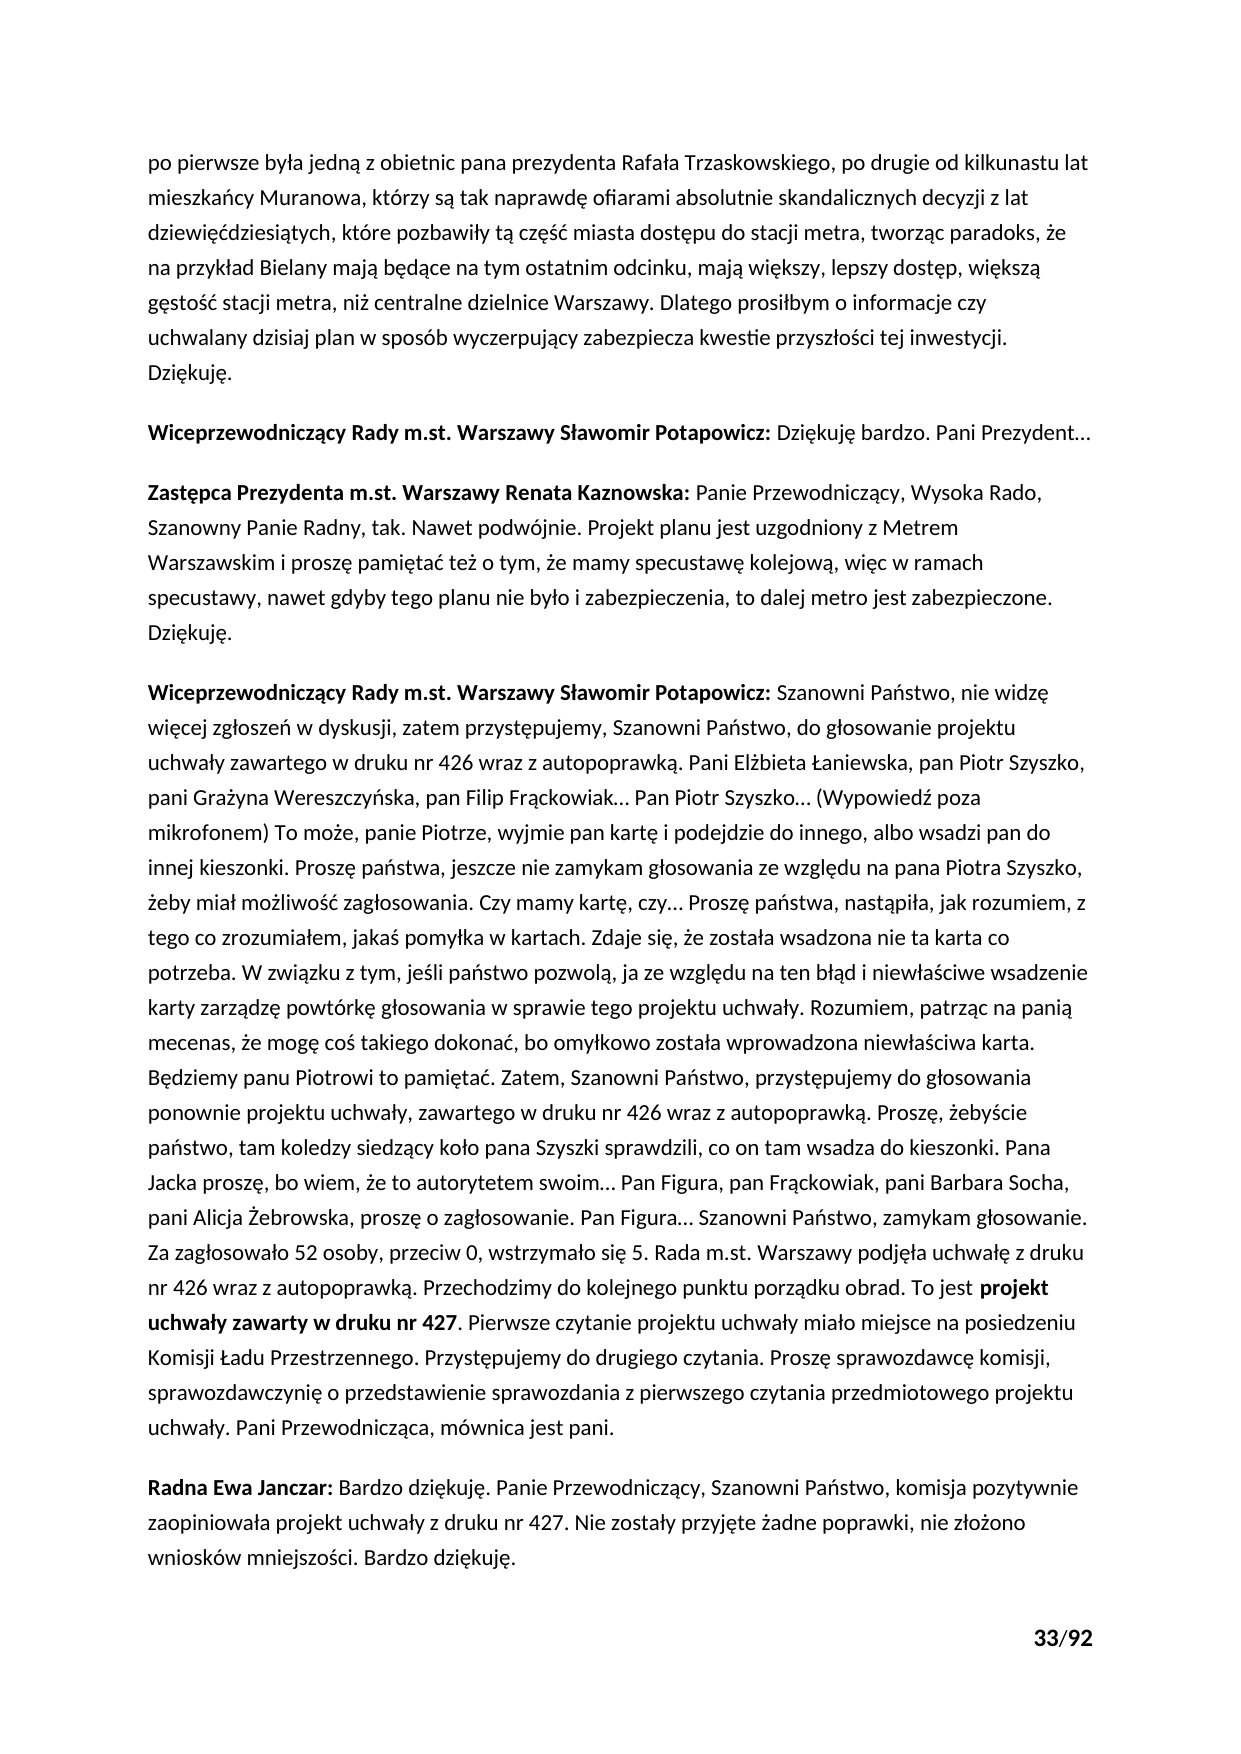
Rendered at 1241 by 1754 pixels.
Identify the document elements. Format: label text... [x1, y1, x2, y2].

text Radna Ewa Janczar: Bardzo dziękuję. Panie Przewodniczący, Szanowni Państwo, komisja pozytywnie zaopiniowała projekt uchwały z druku nr 427. Nie zostały przyjęte żadne poprawki, nie złożono wniosków mniejszości. Bardzo dziękuję. [148, 1473, 1093, 1571]
text Wiceprzewodniczący Rady m.st. Warszawy Sławomir Potapowicz: Szanowni Państwo, nie widzę więcej zgłoszeń w dyskusji, zatem przystępujemy, Szanowni Państwo, do głosowanie projektu uchwały zawartego w druku nr 426 wraz z autopoprawką. Pani Elżbieta Łaniewska, pan Piotr Szyszko, pani Grażyna Wereszczyńska, pan Filip Frąckowiak… Pan Piotr Szyszko… (Wypowiedź poza mikrofonem) To może, panie Piotrze, wyjmie pan kartę i podejdzie do innego, albo wsadzi pan do innej kieszonki. Proszę państwa, jeszcze nie zamykam głosowania ze względu na pana Piotra Szyszko, żeby miał możliwość zagłosowania. Czy mamy kartę, czy… Proszę państwa, nastąpiła, jak rozumiem, z tego co zrozumiałem, jakaś pomyłka w kartach. Zdaje się, że została wsadzona nie ta karta co potrzeba. W związku z tym, jeśli państwo pozwolą, ja ze względu na ten błąd i niewłaściwe wsadzenie karty zarządzę powtórkę głosowania w sprawie tego projektu uchwały. Rozumiem, patrząc na panią mecenas, że mogę coś takiego dokonać, bo omyłkowo została wprowadzona niewłaściwa karta. Będziemy panu Piotrowi to pamiętać. Zatem, Szanowni Państwo, przystępujemy do głosowania ponownie projektu uchwały, zawartego w druku nr 426 wraz z autopoprawką. Proszę, żebyście państwo, tam koledzy siedzący koło pana Szyszki sprawdzili, co on tam wsadza do kieszonki. Pana Jacka proszę, bo wiem, że to autorytetem swoim… Pan Figura, pan Frąckowiak, pani Barbara Socha, pani Alicja Żebrowska, proszę o zagłosowanie. Pan Figura… Szanowni Państwo, zamykam głosowanie. Za zagłosowało 52 osoby, przeciw 0, wstrzymało się 5. Rada m.st. Warszawy podjęła uchwałę z druku nr 426 wraz z autopoprawką. Przechodzimy do kolejnego punktu porządku obrad. To jest projekt uchwały zawarty w druku nr 427. Pierwsze czytanie projektu uchwały miało miejsce na posiedzeniu Komisji Ładu Przestrzennego. Przystępujemy do drugiego czytania. Proszę sprawozdawcę komisji, sprawozdawczynię o przedstawienie sprawozdania z pierwszego czytania przedmiotowego projektu uchwały. Pani Przewodnicząca, mównica jest pani. [148, 678, 1093, 1441]
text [148, 148, 1093, 386]
text Wiceprzewodniczący Rady m.st. Warszawy Sławomir Potapowicz: Dziękuję bardzo. Pani Prezydent… [148, 418, 1093, 446]
text Zastępca Prezydenta m.st. Warszawy Renata Kaznowska: Panie Przewodniczący, Wysoka Rado, Szanowny Panie Radny, tak. Nawet podwójnie. Projekt planu jest uzgodniony z Metrem Warszawskim i proszę pamiętać też o tym, że mamy specustawę kolejową, więc w ramach specustawy, nawet gdyby tego planu nie było i zabezpieczenia, to dalej metro jest zabezpieczone. Dziękuję. [148, 478, 1093, 646]
